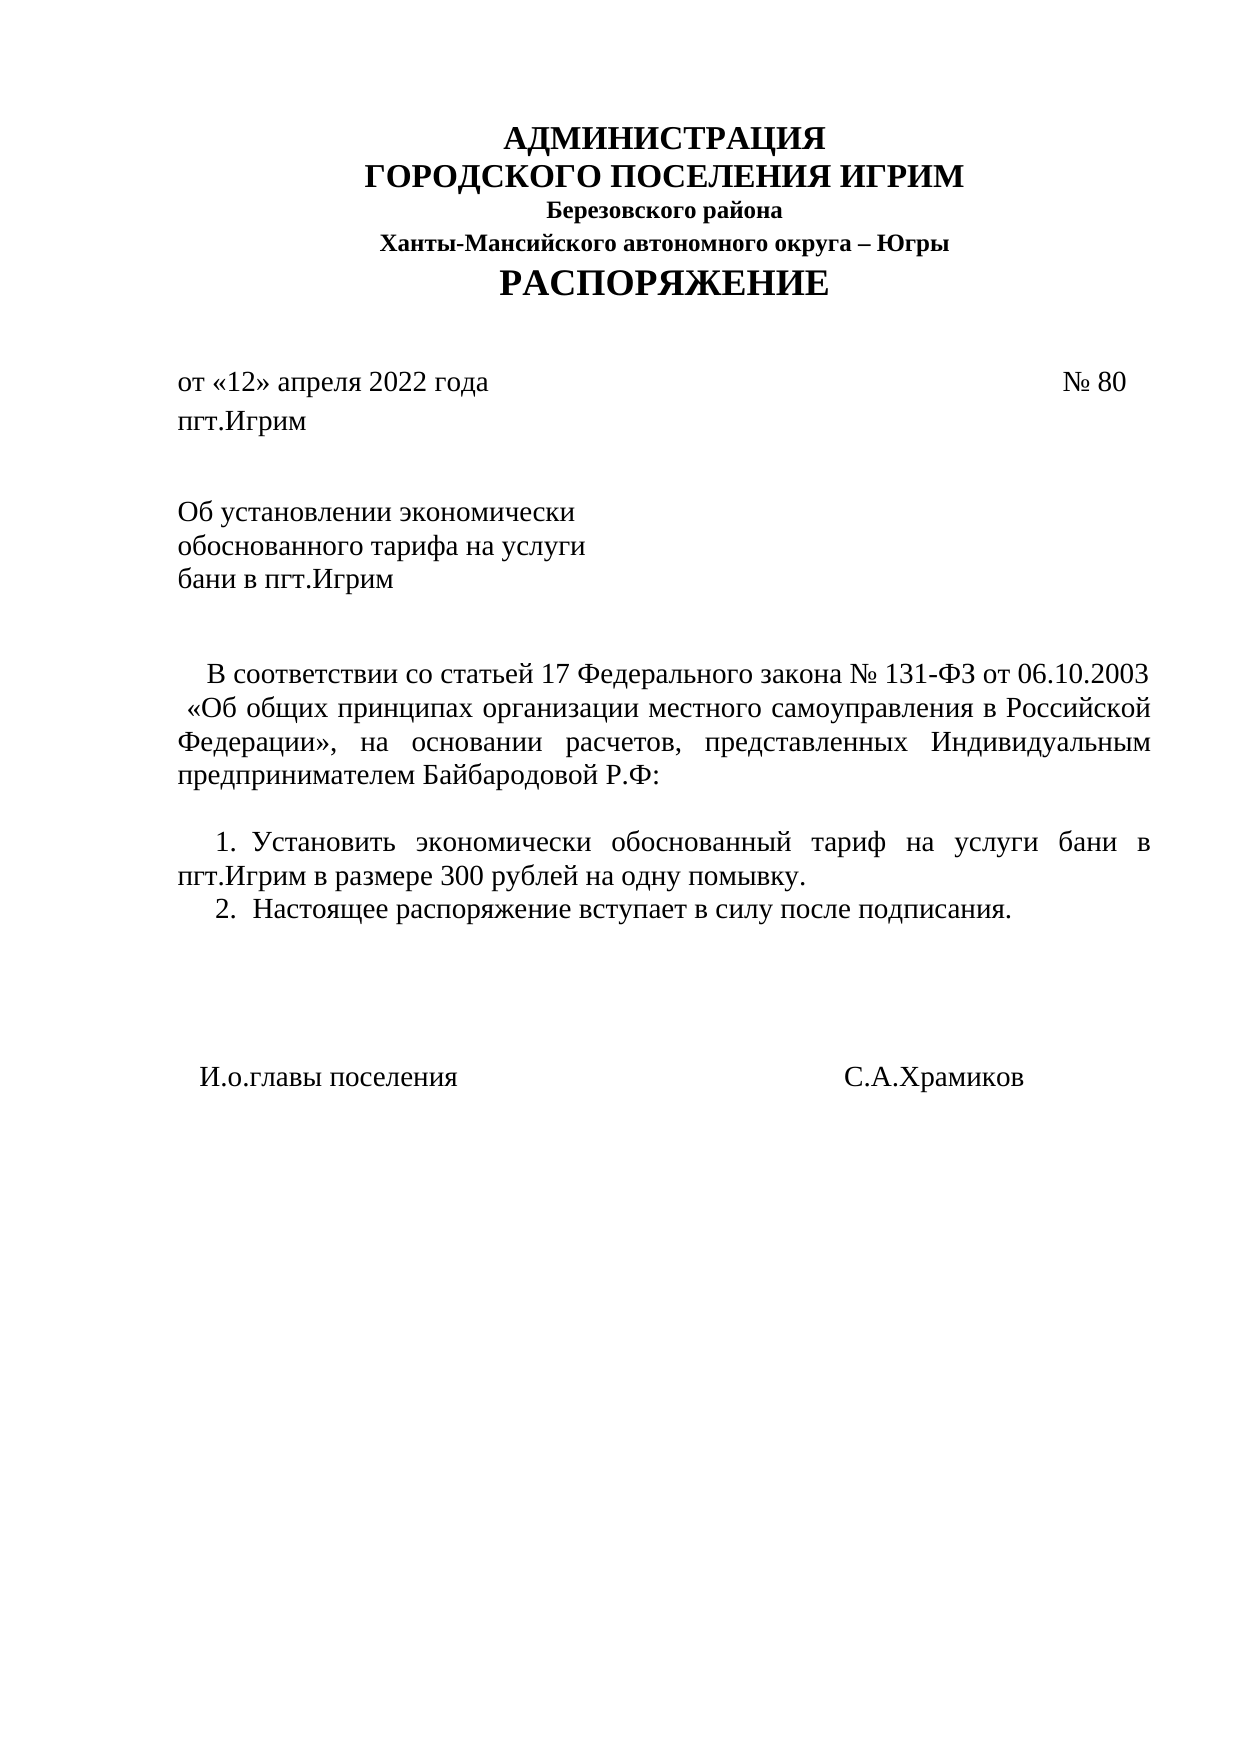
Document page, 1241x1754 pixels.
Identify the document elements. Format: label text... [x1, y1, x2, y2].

text «Об общих принципах организации местного самоуправления в Российской Федерации», на основании расчетов, представленных Индивидуальным предпринимателем Байбародовой Р.Ф: [177, 690, 1152, 791]
text от «12» апреля 2022 года № 80 [177, 364, 1152, 398]
list Установить экономически обоснованный тариф на услуги бани в пгт.Игрим в размере 300 рублей на одну помывку. [177, 824, 1152, 891]
text В соответствии со статьей 17 Федерального закона № 131-ФЗ от 06.10.2003 [177, 657, 1152, 690]
list Настоящее распоряжение вступает в силу после подписания. [215, 891, 1152, 925]
text Об установлении экономически [177, 494, 1152, 528]
text Ханты-Мансийского автономного округа – Югры [177, 228, 1152, 257]
text ГОРОДСКОГО ПОСЕЛЕНИЯ ИГРИМ [177, 156, 1152, 195]
text РАСПОРЯЖЕНИЕ [177, 261, 1152, 304]
text бани в пгт.Игрим [177, 562, 1152, 595]
text И.о.главы поселения С.А.Храмиков [177, 1059, 1152, 1093]
text обоснованного тарифа на услуги [177, 528, 1152, 562]
text пгт.Игрим [177, 403, 1152, 436]
text АДМИНИСТРАЦИЯ [177, 118, 1152, 156]
text Березовского района [177, 195, 1152, 223]
